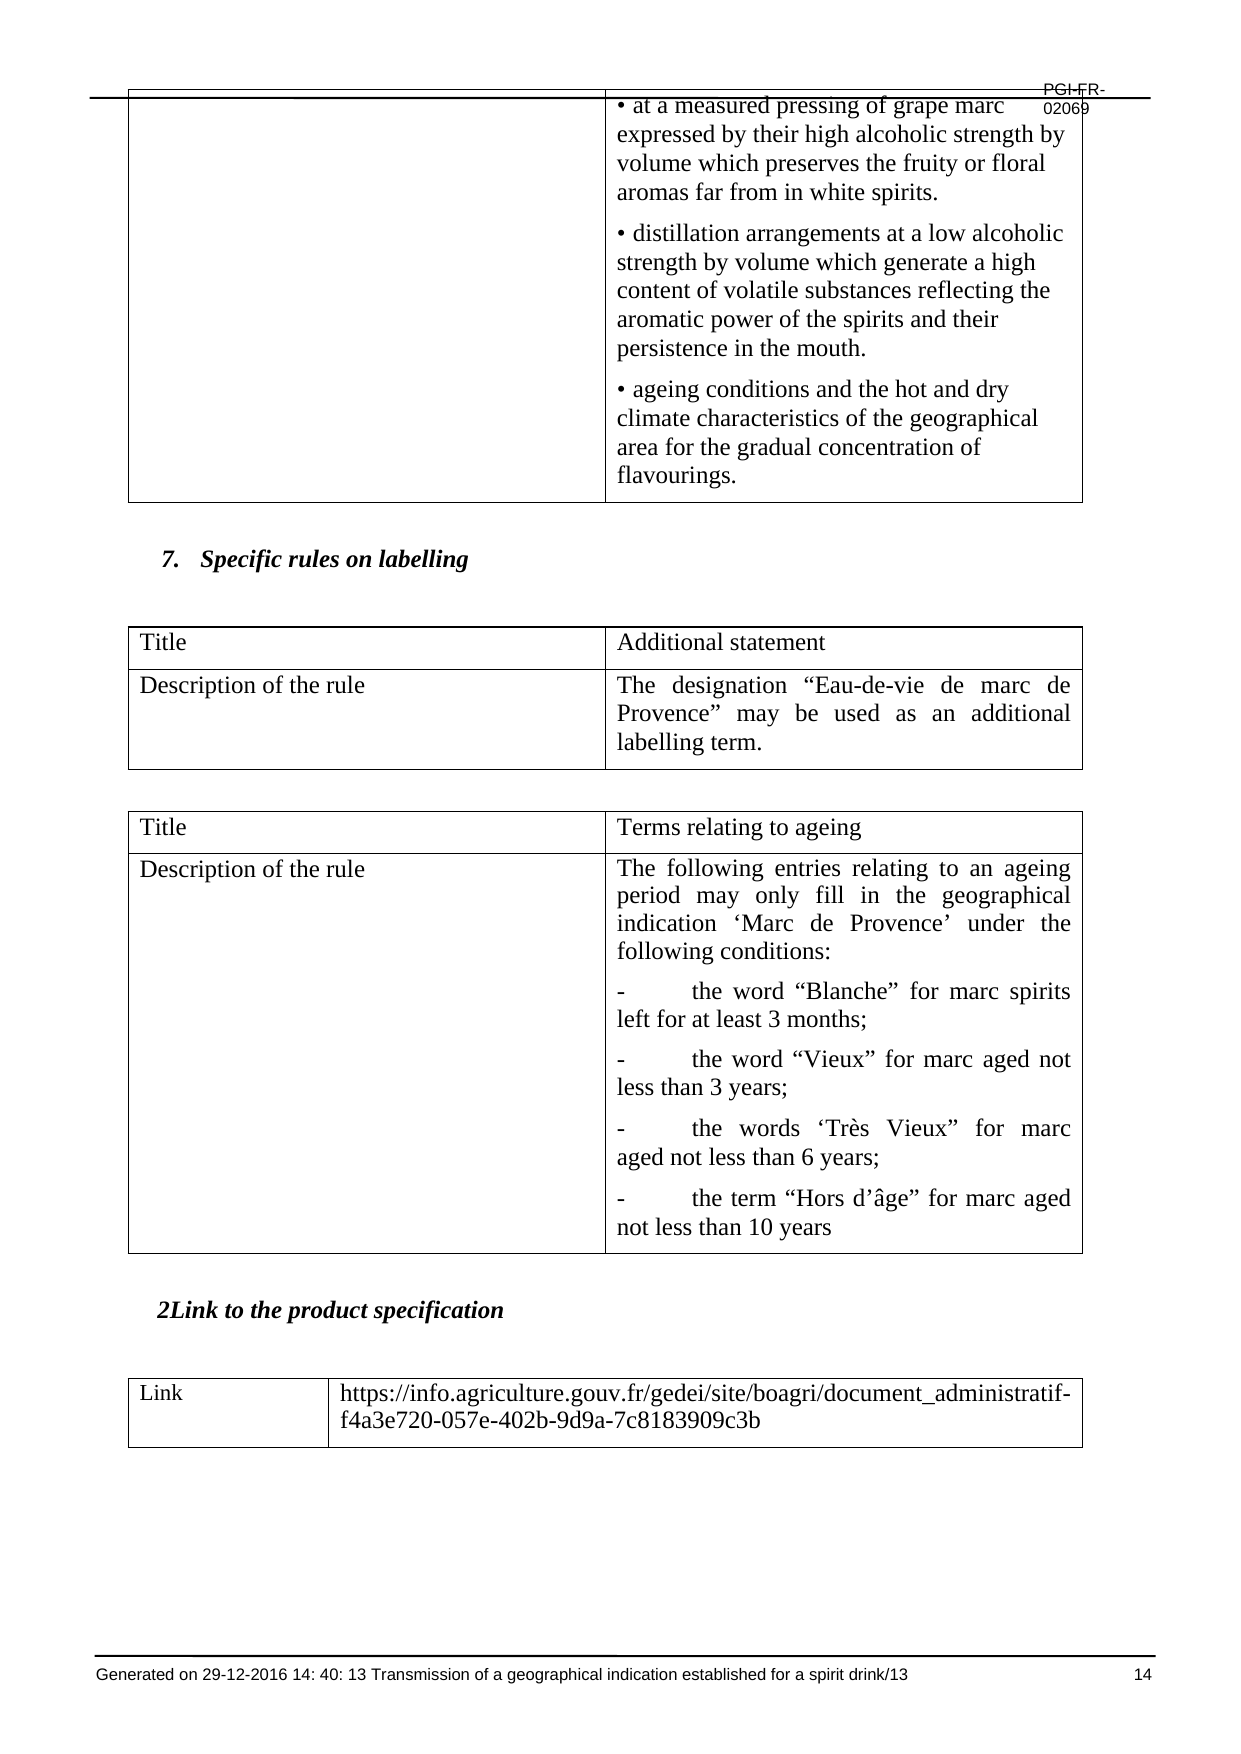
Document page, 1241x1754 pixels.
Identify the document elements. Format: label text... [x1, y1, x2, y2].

table_cell The following entries relating to an ageing period may only fill in the geographical indication ‘Marc de Provence’ under the following conditions: - the word “Blanche” for marc spirits left for at least 3 months; - the word “Vieux” for marc aged not less than 3 years; - the words ‘Très Vieux” for marc aged not less than 6 years; - the term “Hors d’âge” for marc aged not less than 10 years [606, 854, 1082, 1253]
table_header Title [129, 812, 605, 853]
table_header https://info.agriculture.gouv.fr/gedei/site/boagri/document_administratif-f4a3e720-057e-402b-9d9a-7c8183909c3b [329, 1379, 1082, 1447]
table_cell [606, 90, 1082, 502]
table_cell The designation “Eau-de-vie de marc de Provence” may be used as an additional labelling term. [606, 670, 1082, 768]
table_header Additional statement [606, 628, 1082, 669]
subtitle Specific rules on labelling [161, 544, 1072, 573]
table_header Terms relating to ageing [606, 812, 1082, 853]
table_header Title [129, 628, 605, 669]
subtitle 2Link to the product specification [157, 1296, 1072, 1324]
table_cell Description of the rule [129, 670, 605, 768]
table_cell Description of the rule [129, 854, 605, 1253]
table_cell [129, 90, 605, 502]
table_header Link [129, 1379, 328, 1447]
